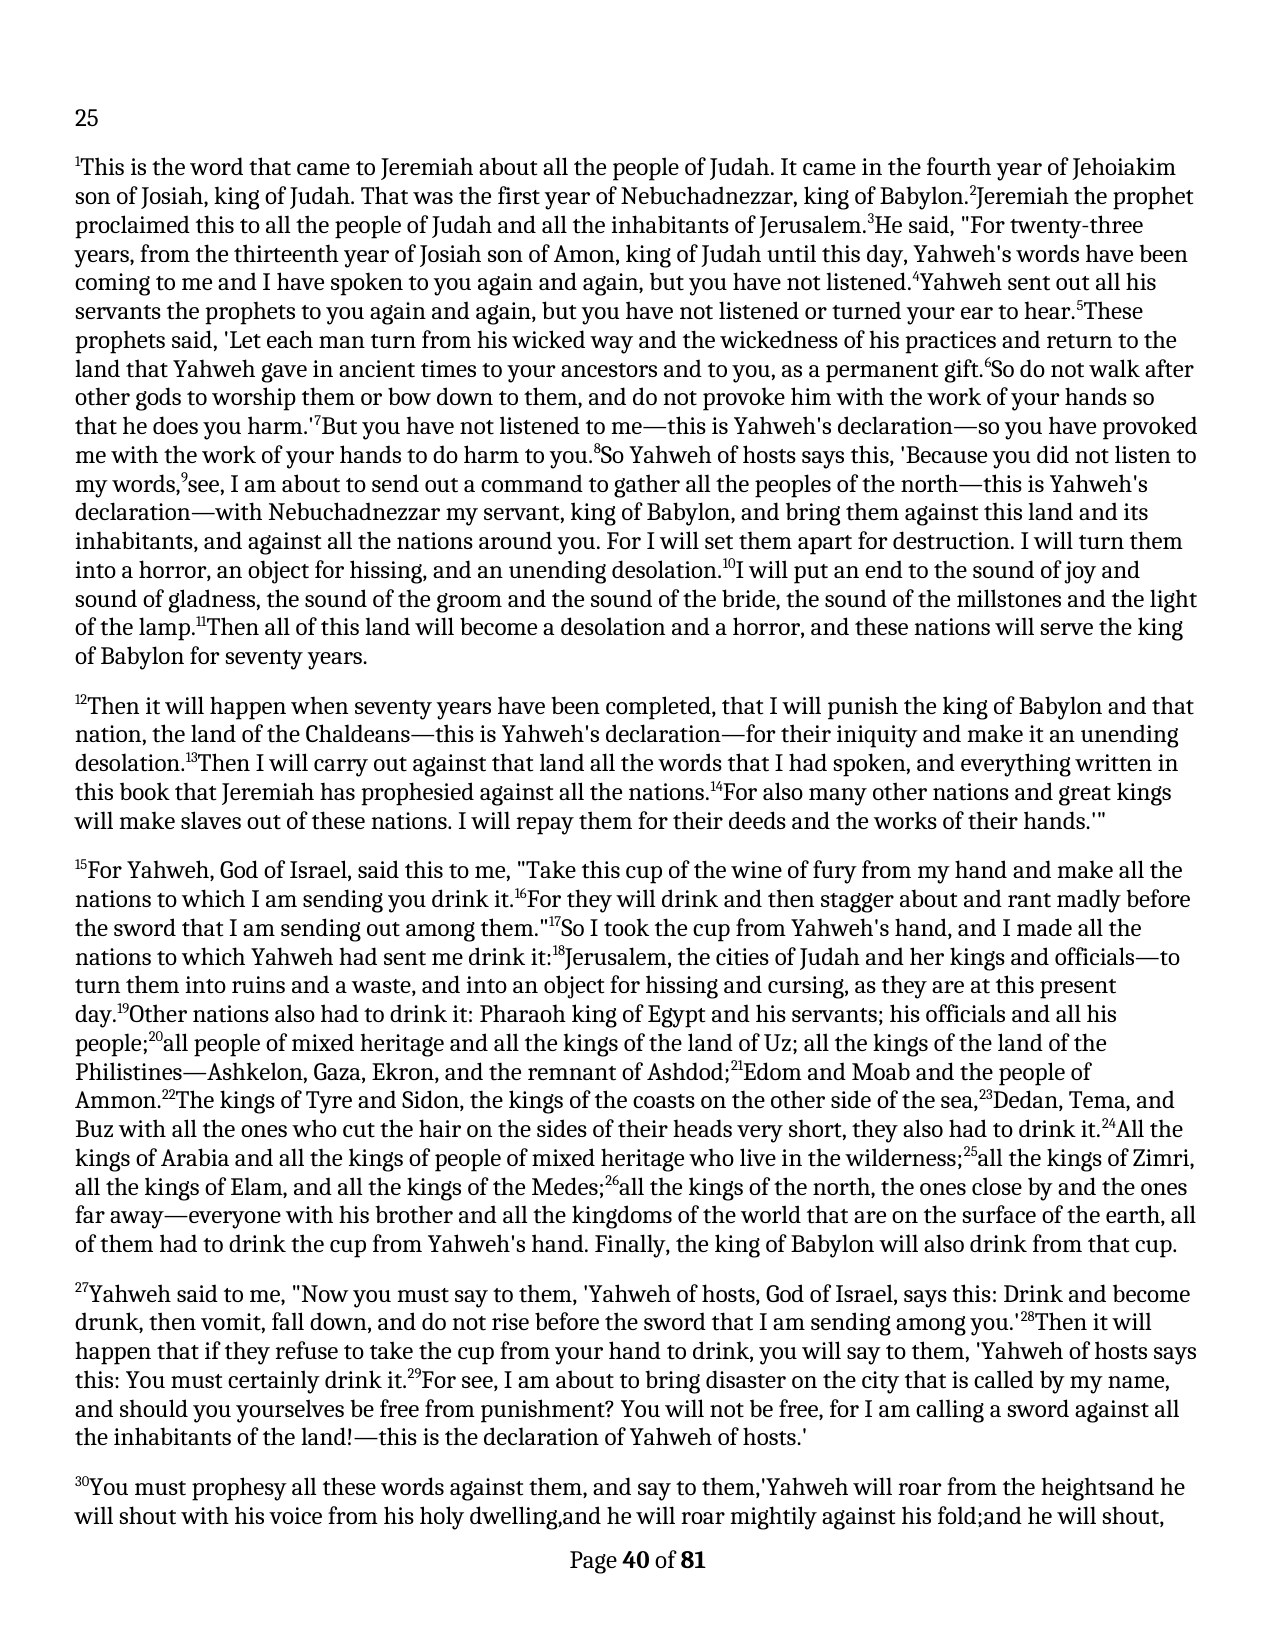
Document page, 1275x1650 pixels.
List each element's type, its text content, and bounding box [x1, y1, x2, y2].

text 15For Yahweh, God of Israel, said this to me, "Take this cup of the wine of fury from my hand and make all the nations to which I am sending you drink it.16For they will drink and then stagger about and rant madly before the sword that I am sending out among them."17So I took the cup from Yahweh's hand, and I made all the nations to which Yahweh had sent me drink it:18Jerusalem, the cities of Judah and her kings and officials—to turn them into ruins and a waste, and into an object for hissing and cursing, as they are at this present day.19Other nations also had to drink it: Pharaoh king of Egypt and his servants; his officials and all his people;20all people of mixed heritage and all the kings of the land of Uz; all the kings of the land of the Philistines—Ashkelon, Gaza, Ekron, and the remnant of Ashdod;21Edom and Moab and the people of Ammon.22The kings of Tyre and Sidon, the kings of the coasts on the other side of the sea,23Dedan, Tema, and Buz with all the ones who cut the hair on the sides of their heads very short, they also had to drink it.24All the kings of Arabia and all the kings of people of mixed heritage who live in the wilderness;25all the kings of Zimri, all the kings of Elam, and all the kings of the Medes;26all the kings of the north, the ones close by and the ones far away—everyone with his brother and all the kingdoms of the world that are on the surface of the earth, all of them had to drink the cup from Yahweh's hand. Finally, the king of Babylon will also drink from that cup. [75, 856, 1200, 1259]
text 1This is the word that came to Jeremiah about all the people of Judah. It came in the fourth year of Jehoiakim son of Josiah, king of Judah. That was the first year of Nebuchadnezzar, king of Babylon.2Jeremiah the prophet proclaimed this to all the people of Judah and all the inhabitants of Jerusalem.3He said, "For twenty-three years, from the thirteenth year of Josiah son of Amon, king of Judah until this day, Yahweh's words have been coming to me and I have spoken to you again and again, but you have not listened.4Yahweh sent out all his servants the prophets to you again and again, but you have not listened or turned your ear to hear.5These prophets said, 'Let each man turn from his wicked way and the wickedness of his practices and return to the land that Yahweh gave in ancient times to your ancestors and to you, as a permanent gift.6So do not walk after other gods to worship them or bow down to them, and do not provoke him with the work of your hands so that he does you harm.'7But you have not listened to me—this is Yahweh's declaration—so you have provoked me with the work of your hands to do harm to you.8So Yahweh of hosts says this, 'Because you did not listen to my words,9see, I am about to send out a command to gather all the peoples of the north—this is Yahweh's declaration—with Nebuchadnezzar my servant, king of Babylon, and bring them against this land and its inhabitants, and against all the nations around you. For I will set them apart for destruction. I will turn them into a horror, an object for hissing, and an unending desolation.10I will put an end to the sound of joy and sound of gladness, the sound of the groom and the sound of the bride, the sound of the millstones and the light of the lamp.11Then all of this land will become a desolation and a horror, and these nations will serve the king of Babylon for seventy years. [75, 153, 1200, 671]
text 27Yahweh said to me, "Now you must say to them, 'Yahweh of hosts, God of Israel, says this: Drink and become drunk, then vomit, fall down, and do not rise before the sword that I am sending among you.'28Then it will happen that if they refuse to take the cup from your hand to drink, you will say to them, 'Yahweh of hosts says this: You must certainly drink it.29For see, I am about to bring disaster on the city that is called by my name, and should you yourselves be free from punishment? You will not be free, for I am calling a sword against all the inhabitants of the land!—this is the declaration of Yahweh of hosts.' [75, 1279, 1200, 1452]
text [75, 1473, 1200, 1530]
text 25 [75, 104, 1200, 132]
text 12Then it will happen when seventy years have been completed, that I will punish the king of Babylon and that nation, the land of the Chaldeans—this is Yahweh's declaration—for their iniquity and make it an unending desolation.13Then I will carry out against that land all the words that I had spoken, and everything written in this book that Jeremiah has prophesied against all the nations.14For also many other nations and great kings will make slaves out of these nations. I will repay them for their deeds and the works of their hands.'" [75, 692, 1200, 835]
